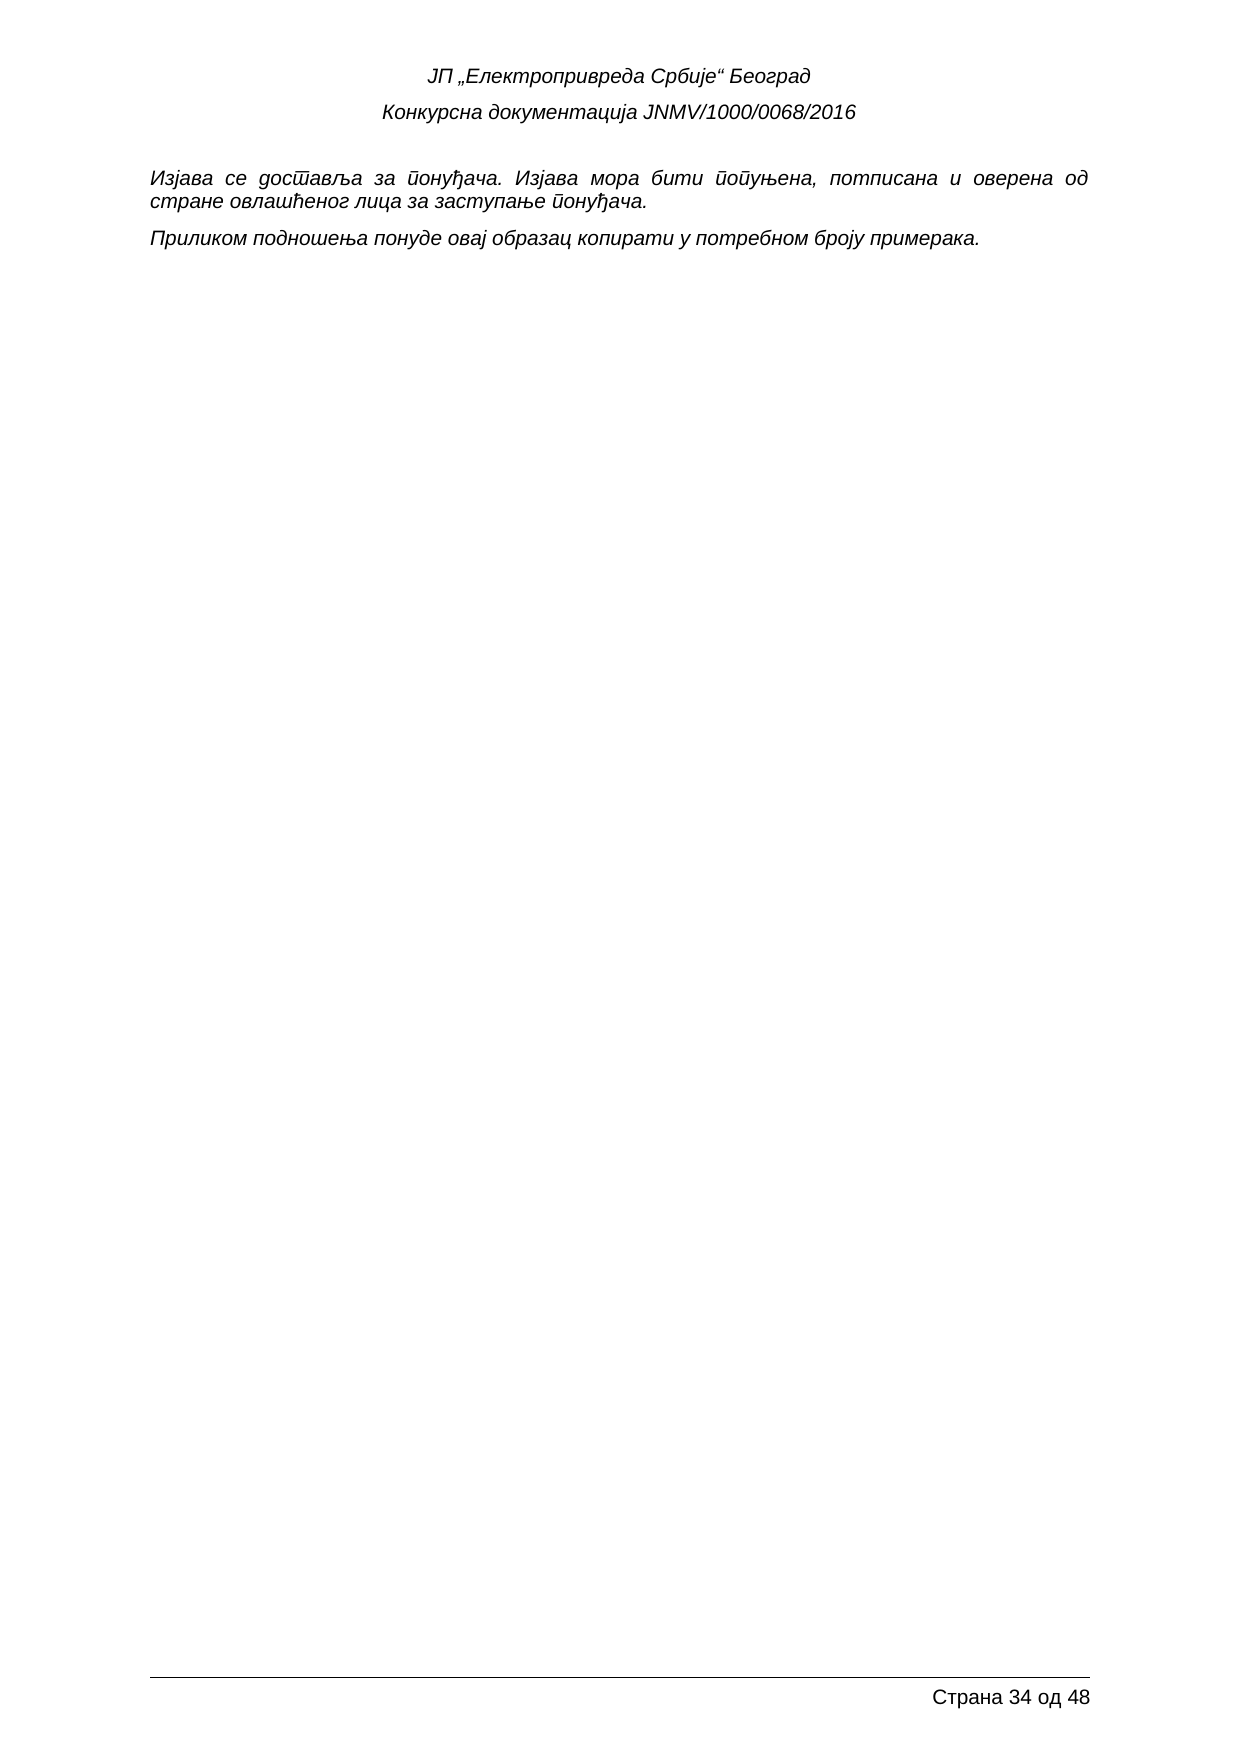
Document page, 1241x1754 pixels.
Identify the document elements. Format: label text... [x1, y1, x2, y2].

text Изјава се доставља за понуђача. Изјава мора бити попуњена, потписана и оверена од стране овлашћеног лица за заступање понуђача. [150, 165, 1090, 213]
text Приликом подношења понуде овај образац копирати у потребном броју примерака. [150, 226, 1090, 250]
